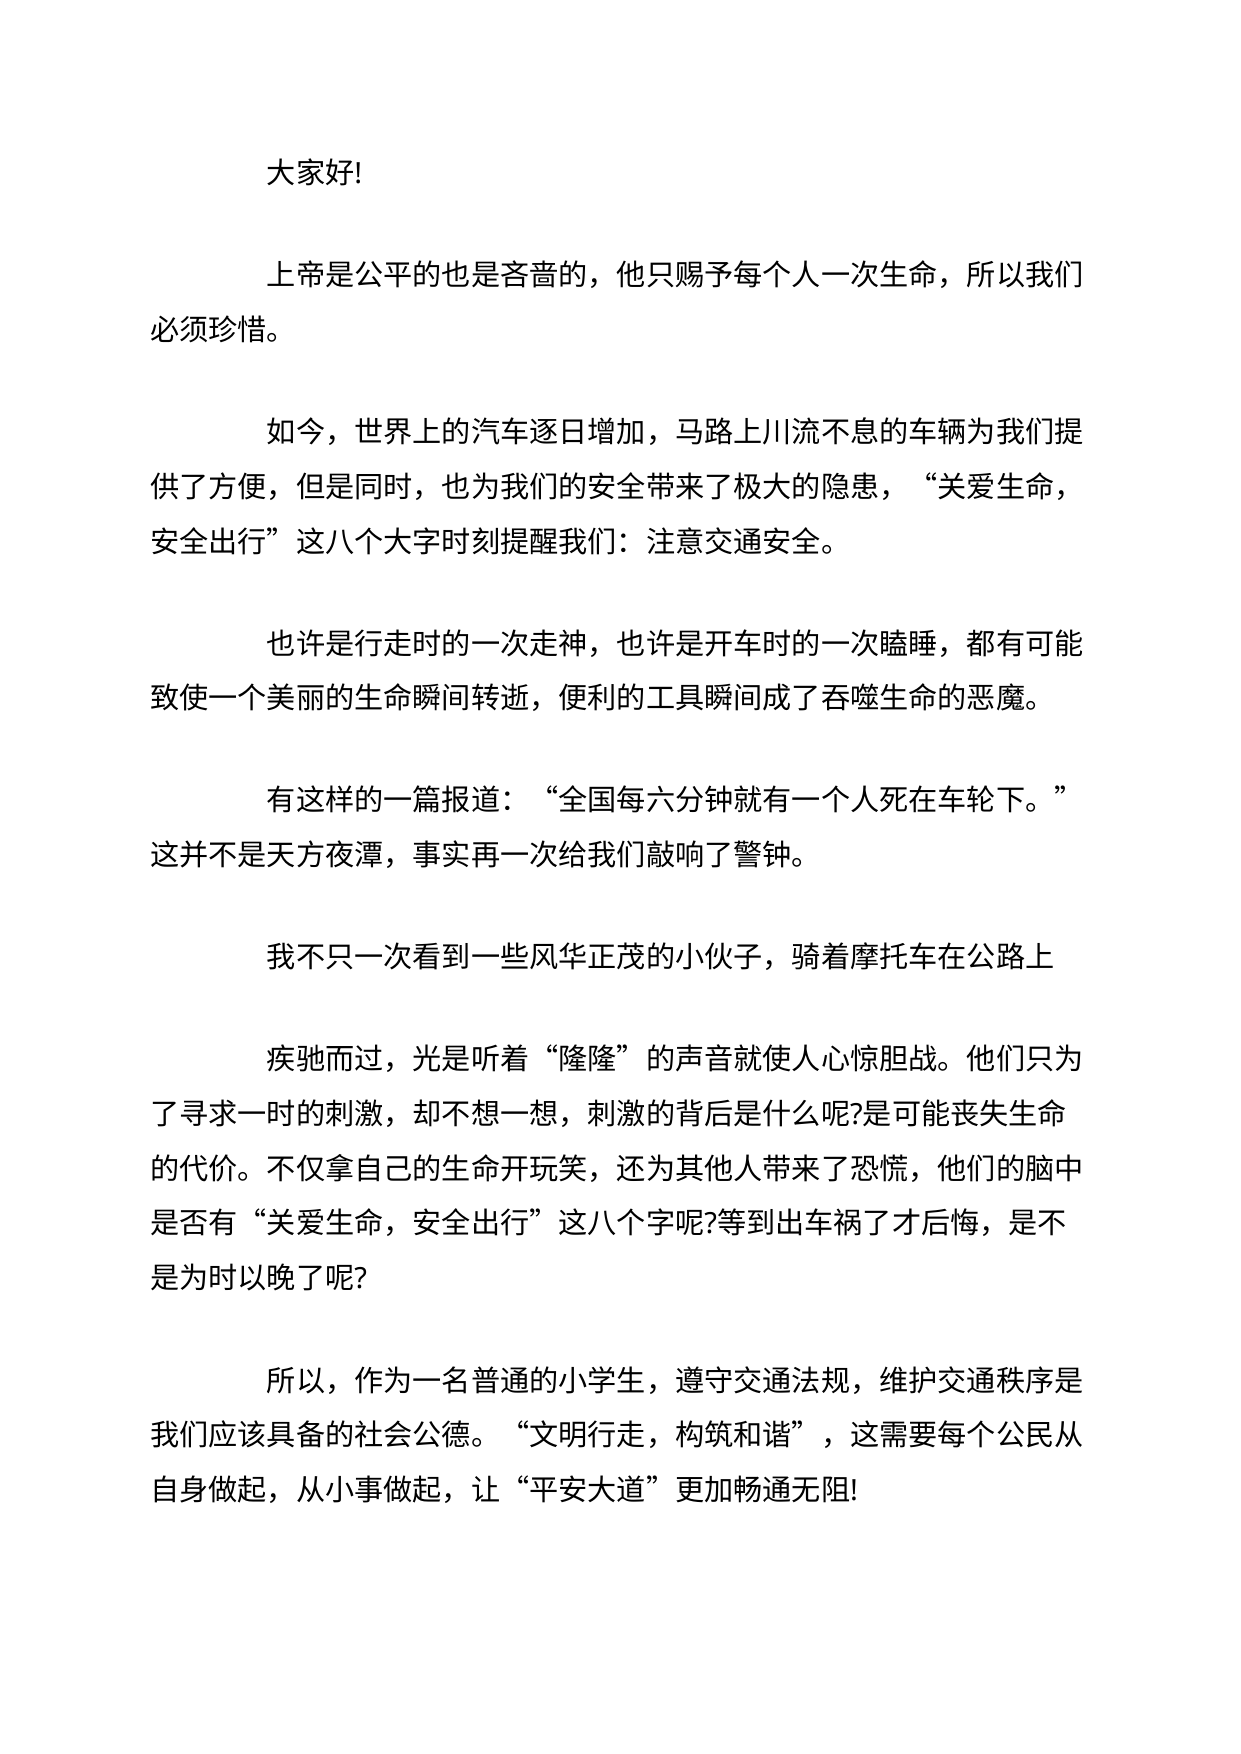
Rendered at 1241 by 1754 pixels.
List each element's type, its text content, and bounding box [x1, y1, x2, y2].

text 大家好! [150, 150, 1090, 192]
text 上帝是公平的也是吝啬的，他只赐予每个人一次生命，所以我们必须珍惜。 [150, 252, 1090, 349]
text 疾驰而过，光是听着“隆隆”的声音就使人心惊胆战。他们只为了寻求一时的刺激，却不想一想，刺激的背后是什么呢?是可能丧失生命的代价。不仅拿自己的生命开玩笑，还为其他人带来了恐慌，他们的脑中是否有“关爱生命，安全出行”这八个字呢?等到出车祸了才后悔，是不是为时以晚了呢? [150, 1035, 1090, 1297]
text 如今，世界上的汽车逐日增加，马路上川流不息的车辆为我们提供了方便，但是同时，也为我们的安全带来了极大的隐患，“关爱生命，安全出行”这八个大字时刻提醒我们：注意交通安全。 [150, 409, 1090, 561]
text 我不只一次看到一些风华正茂的小伙子，骑着摩托车在公路上 [150, 933, 1090, 976]
text 也许是行走时的一次走神，也许是开车时的一次瞌睡，都有可能致使一个美丽的生命瞬间转逝，便利的工具瞬间成了吞噬生命的恶魔。 [150, 620, 1090, 717]
text 所以，作为一名普通的小学生，遵守交通法规，维护交通秩序是我们应该具备的社会公德。“文明行走，构筑和谐”，这需要每个公民从自身做起，从小事做起，让“平安大道”更加畅通无阻! [150, 1357, 1090, 1509]
text 有这样的一篇报道：“全国每六分钟就有一个人死在车轮下。”这并不是天方夜潭，事实再一次给我们敲响了警钟。 [150, 777, 1090, 874]
